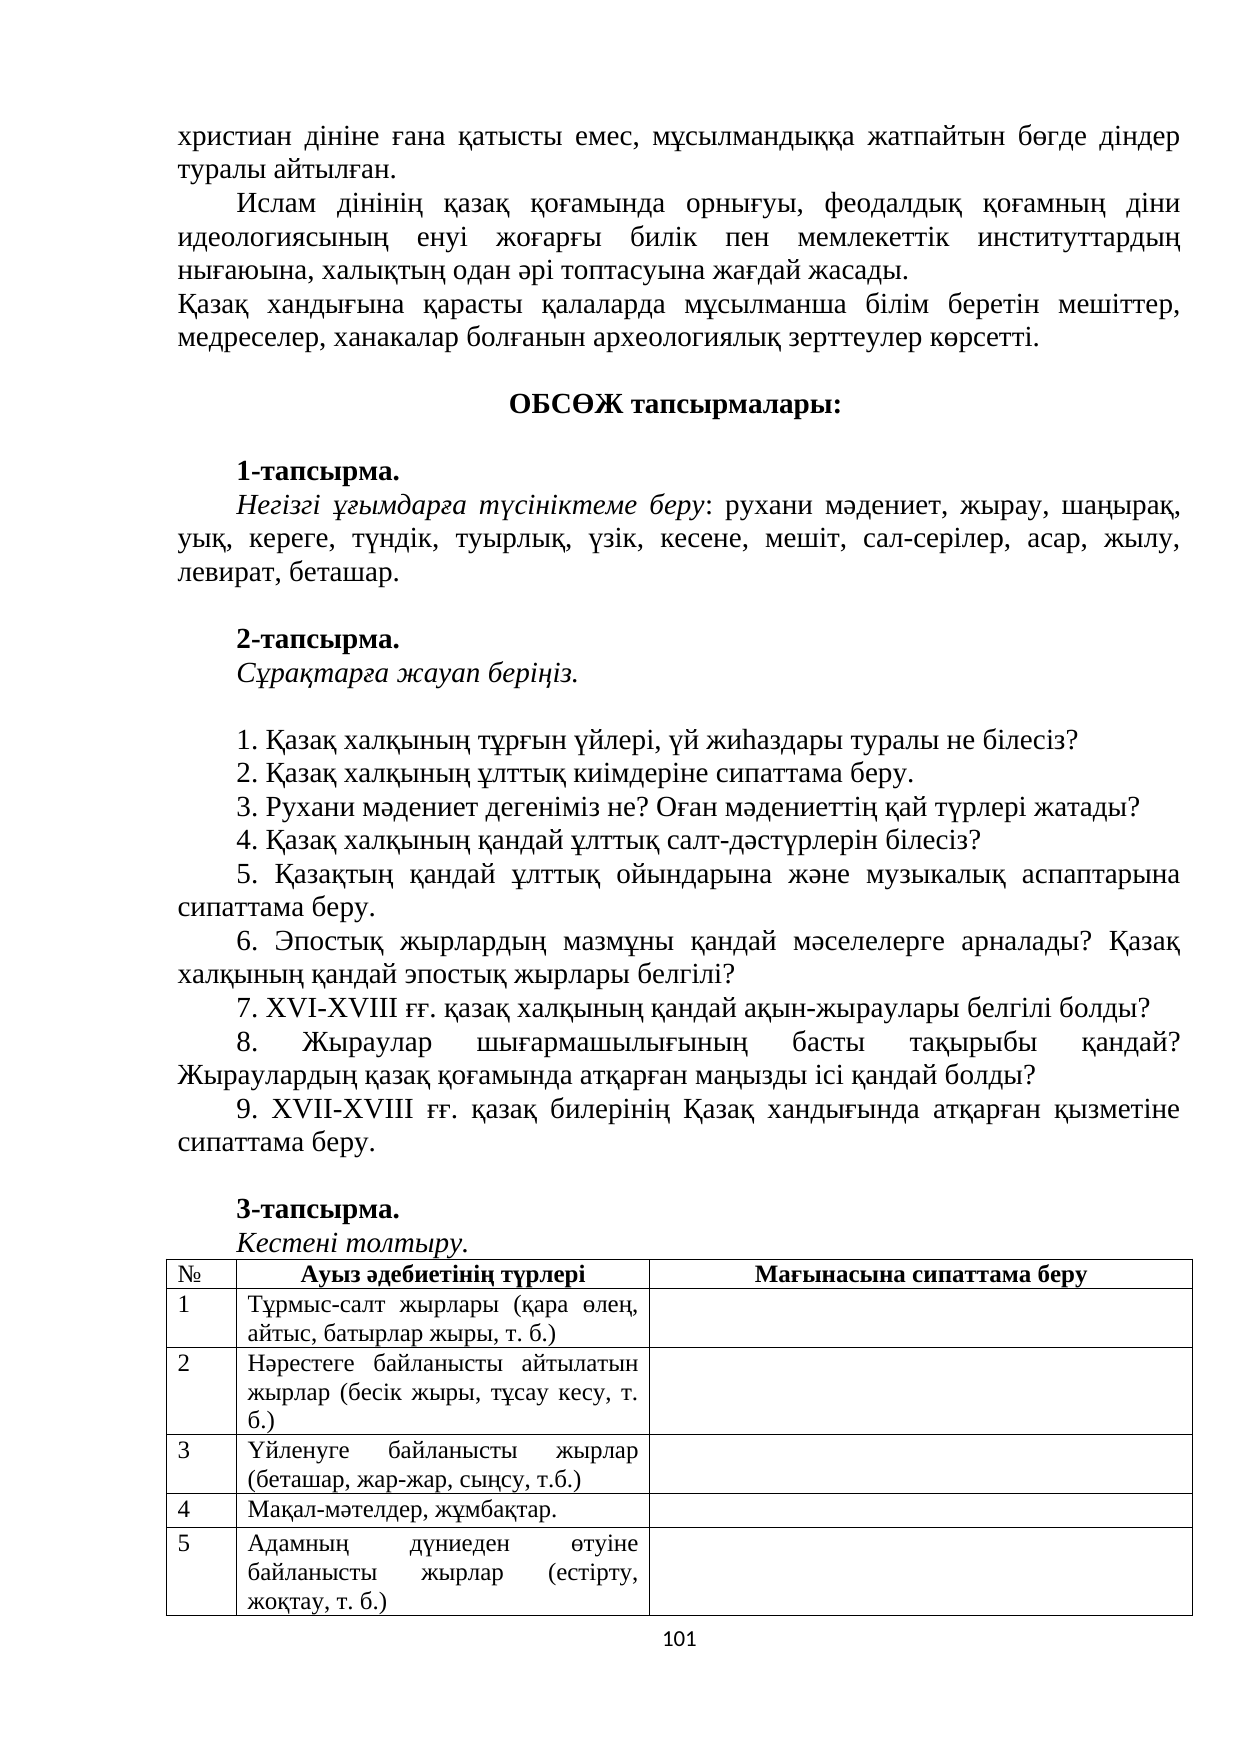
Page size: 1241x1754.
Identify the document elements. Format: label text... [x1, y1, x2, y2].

table_cell 5 [167, 1528, 236, 1614]
table_cell 1 [167, 1289, 236, 1347]
table_cell Үйленуге байланысты жырлар (беташар, жар-жар, сыңсу, т.б.) [237, 1435, 649, 1493]
text 3-тапсырма. [177, 1191, 1181, 1225]
text 7. XVI-XVIIІ ғғ. қазақ халқының қандай ақын-жыраулары белгілі болды? [177, 990, 1181, 1024]
text 3. Рухани мәдениет дегеніміз не? Оған мәдениеттің қай түрлері жатады? [177, 789, 1181, 822]
table_header Мағынасына сипаттама беру [650, 1260, 1192, 1288]
text Ислам дінінің қазақ қоғамында орнығуы, феодалдық қоғамның діни идеологиясының енуі жоғарғы билік пен мемлекеттік институттардың нығаюына, халықтың одан әрі топтасуына жағдай жасады. [177, 185, 1181, 286]
text 8. Жыраулар шығармашылығының басты тақырыбы қандай? Жыраулардың қазақ қоғамында атқарған маңызды ісі қандай болды? [177, 1024, 1181, 1091]
text 5. Қазақтың қандай ұлттық ойындарына және музыкалық аспаптарына сипаттама беру. [177, 856, 1181, 923]
text Негізгі ұғымдарға түсініктеме беру: рухани мәдениет, жырау, шаңырақ, уық, кереге, түндік, туырлық, үзік, кесене, мешіт, сал-серілер, асар, жылу, левират, беташар. [177, 487, 1181, 588]
text Сұрақтарға жауап беріңіз. [177, 655, 1181, 688]
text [177, 118, 1181, 185]
table_cell Адамның дүниеден өтуіне байланысты жырлар (естірту, жоқтау, т. б.) [237, 1528, 649, 1614]
text 6. Эпостық жырлардың мазмұны қандай мәселелерге арналады? Қазақ халқының қандай эпостық жырлары белгілі? [177, 923, 1181, 990]
table_cell [650, 1528, 1192, 1614]
table_cell Тұрмыс-салт жырлары (қара өлең, айтыс, батырлар жыры, т. б.) [237, 1289, 649, 1347]
table_cell [650, 1289, 1192, 1347]
table_header № [167, 1260, 236, 1288]
table_cell Мақал-мәтелдер, жұмбақтар. [237, 1494, 649, 1527]
table_cell 3 [167, 1435, 236, 1493]
text ОБСӨЖ тапсырмалары: [177, 386, 1181, 420]
text 1-тапсырма. [177, 453, 1181, 487]
table_header Ауыз әдебиетінің түрлері [237, 1260, 649, 1288]
text 9. XVІI-XVIIІ ғғ. қазақ билерінің Қазақ хандығында атқарған қызметіне сипаттама беру. [177, 1091, 1181, 1158]
text Кестені толтыру. [177, 1225, 1181, 1258]
text 1. Қазақ халқының тұрғын үйлері, үй жиһаздары туралы не білесіз? [177, 722, 1181, 755]
table_cell Нәрестеге байланысты айтылатын жырлар (бесік жыры, тұсау кесу, т. б.) [237, 1348, 649, 1434]
text Қазақ хандығына қарасты қалаларда мұсылманша білім беретін мешіттер, медреселер, ханакалар болғанын археологиялық зерттеулер көрсетті. [177, 286, 1181, 353]
table_cell 4 [167, 1494, 236, 1527]
text 2. Қазақ халқының ұлттық киімдеріне сипаттама беру. [177, 755, 1181, 789]
text 4. Қазақ халқының қандай ұлттық салт-дәстүрлерін білесіз? [177, 822, 1181, 856]
table_cell [650, 1494, 1192, 1527]
table_cell 2 [167, 1348, 236, 1434]
table_cell [650, 1435, 1192, 1493]
text 2-тапсырма. [177, 621, 1181, 655]
table_cell [650, 1348, 1192, 1434]
